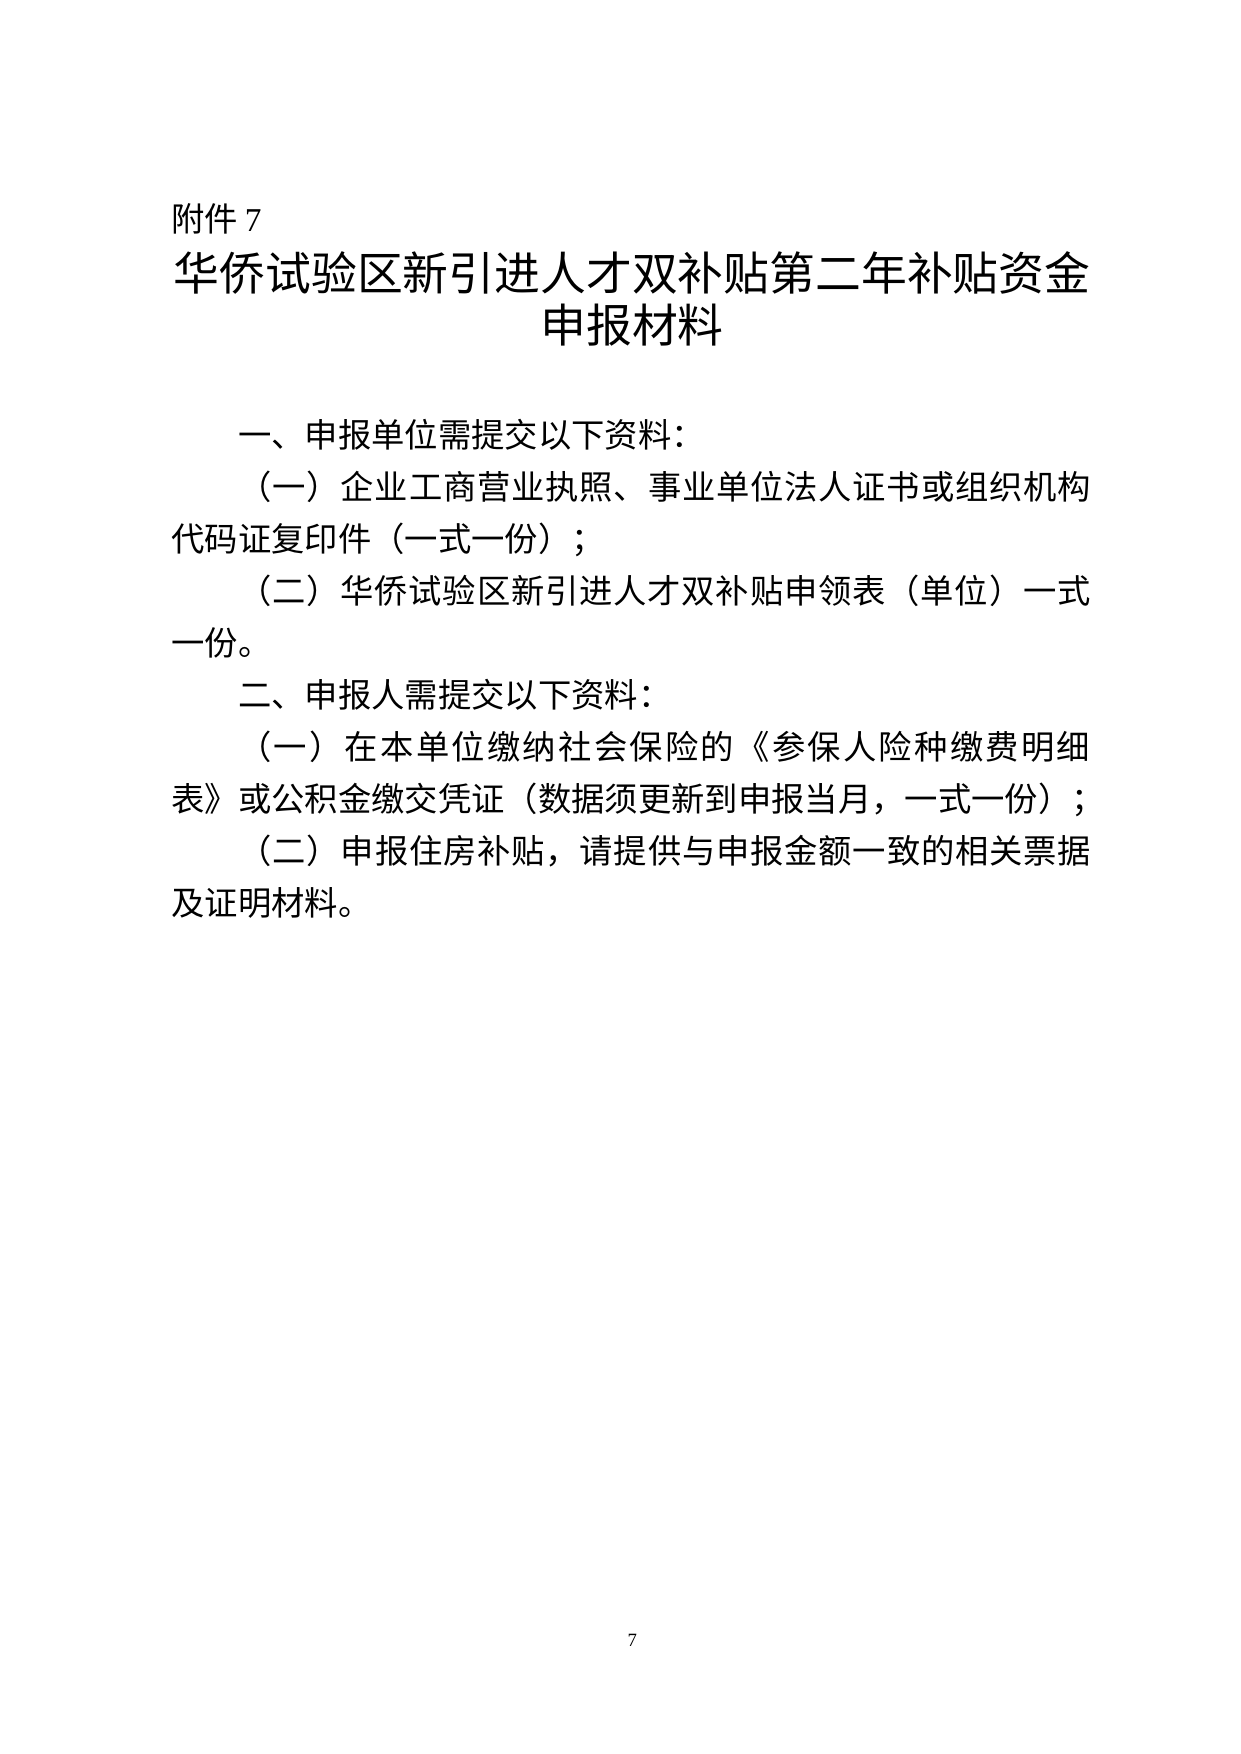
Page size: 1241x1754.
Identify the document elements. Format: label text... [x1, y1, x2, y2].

text 二、申报人需提交以下资料： [171, 666, 1092, 718]
text （一）在本单位缴纳社会保险的《参保人险种缴费明细表》或公积金缴交凭证（数据须更新到申报当月，一式一份）； [171, 718, 1092, 822]
text 一、申报单位需提交以下资料： [171, 405, 1092, 457]
text （二）申报住房补贴，请提供与申报金额一致的相关票据及证明材料。 [171, 822, 1092, 926]
text （二）华侨试验区新引进人才双补贴申领表（单位）一式一份。 [171, 562, 1092, 666]
text 华侨试验区新引进人才双补贴第二年补贴资金申报材料 [171, 249, 1092, 353]
text 附件7 [171, 184, 1092, 249]
text （一）企业工商营业执照、事业单位法人证书或组织机构代码证复印件（一式一份）； [171, 457, 1092, 562]
